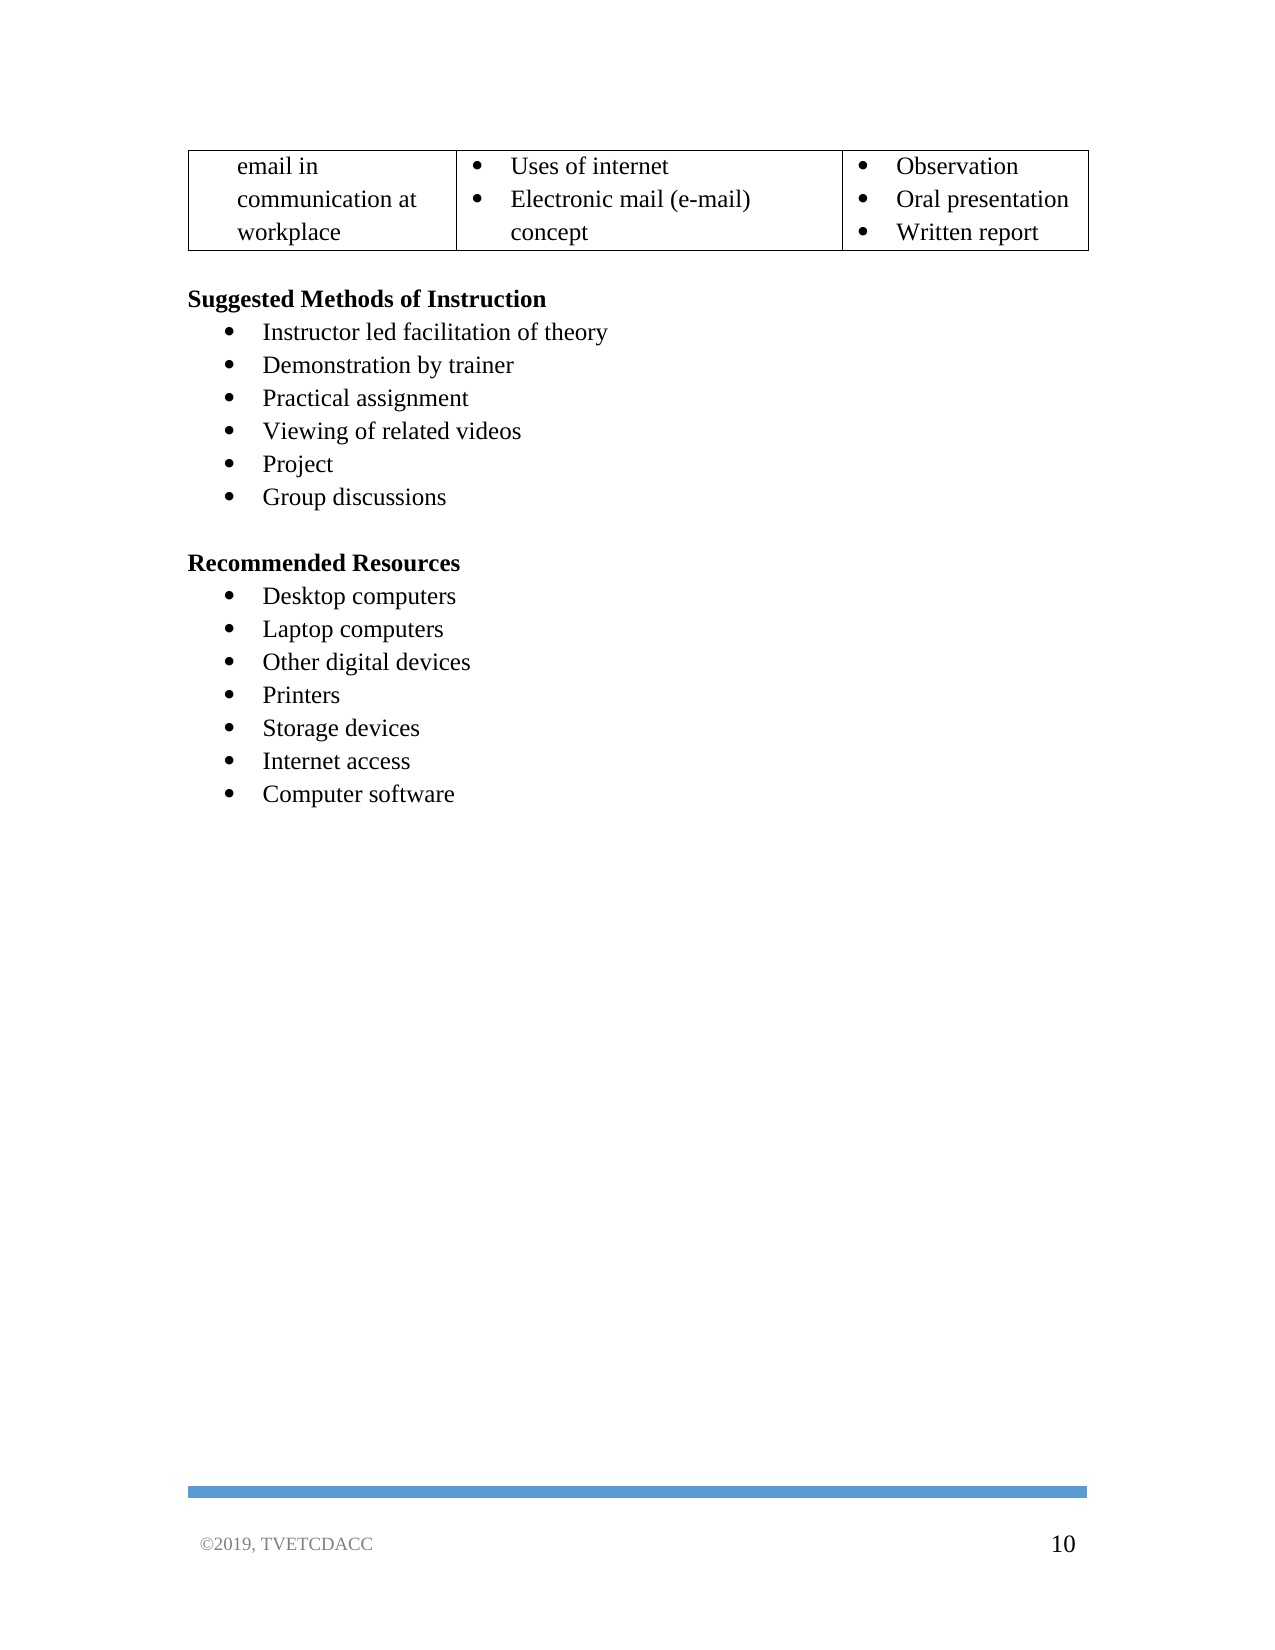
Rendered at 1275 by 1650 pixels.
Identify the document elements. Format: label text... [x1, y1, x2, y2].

list Desktop computers [225, 581, 1087, 610]
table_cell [843, 151, 1088, 250]
list Printers [225, 680, 1087, 709]
list Viewing of related videos [225, 416, 1087, 444]
list Other digital devices [225, 647, 1087, 676]
list Laptop computers [225, 614, 1087, 643]
text Recommended Resources [187, 548, 1087, 577]
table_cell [189, 151, 456, 250]
text Suggested Methods of Instruction [187, 284, 1087, 312]
list Demonstration by trainer [225, 350, 1087, 378]
list Internet access [225, 746, 1087, 775]
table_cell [457, 151, 842, 250]
list Practical assignment [225, 383, 1087, 412]
list Computer software [225, 779, 1087, 808]
list Group discussions [225, 482, 1087, 511]
list Project [225, 449, 1087, 478]
list Instructor led facilitation of theory [225, 317, 1087, 346]
list Storage devices [225, 713, 1087, 742]
